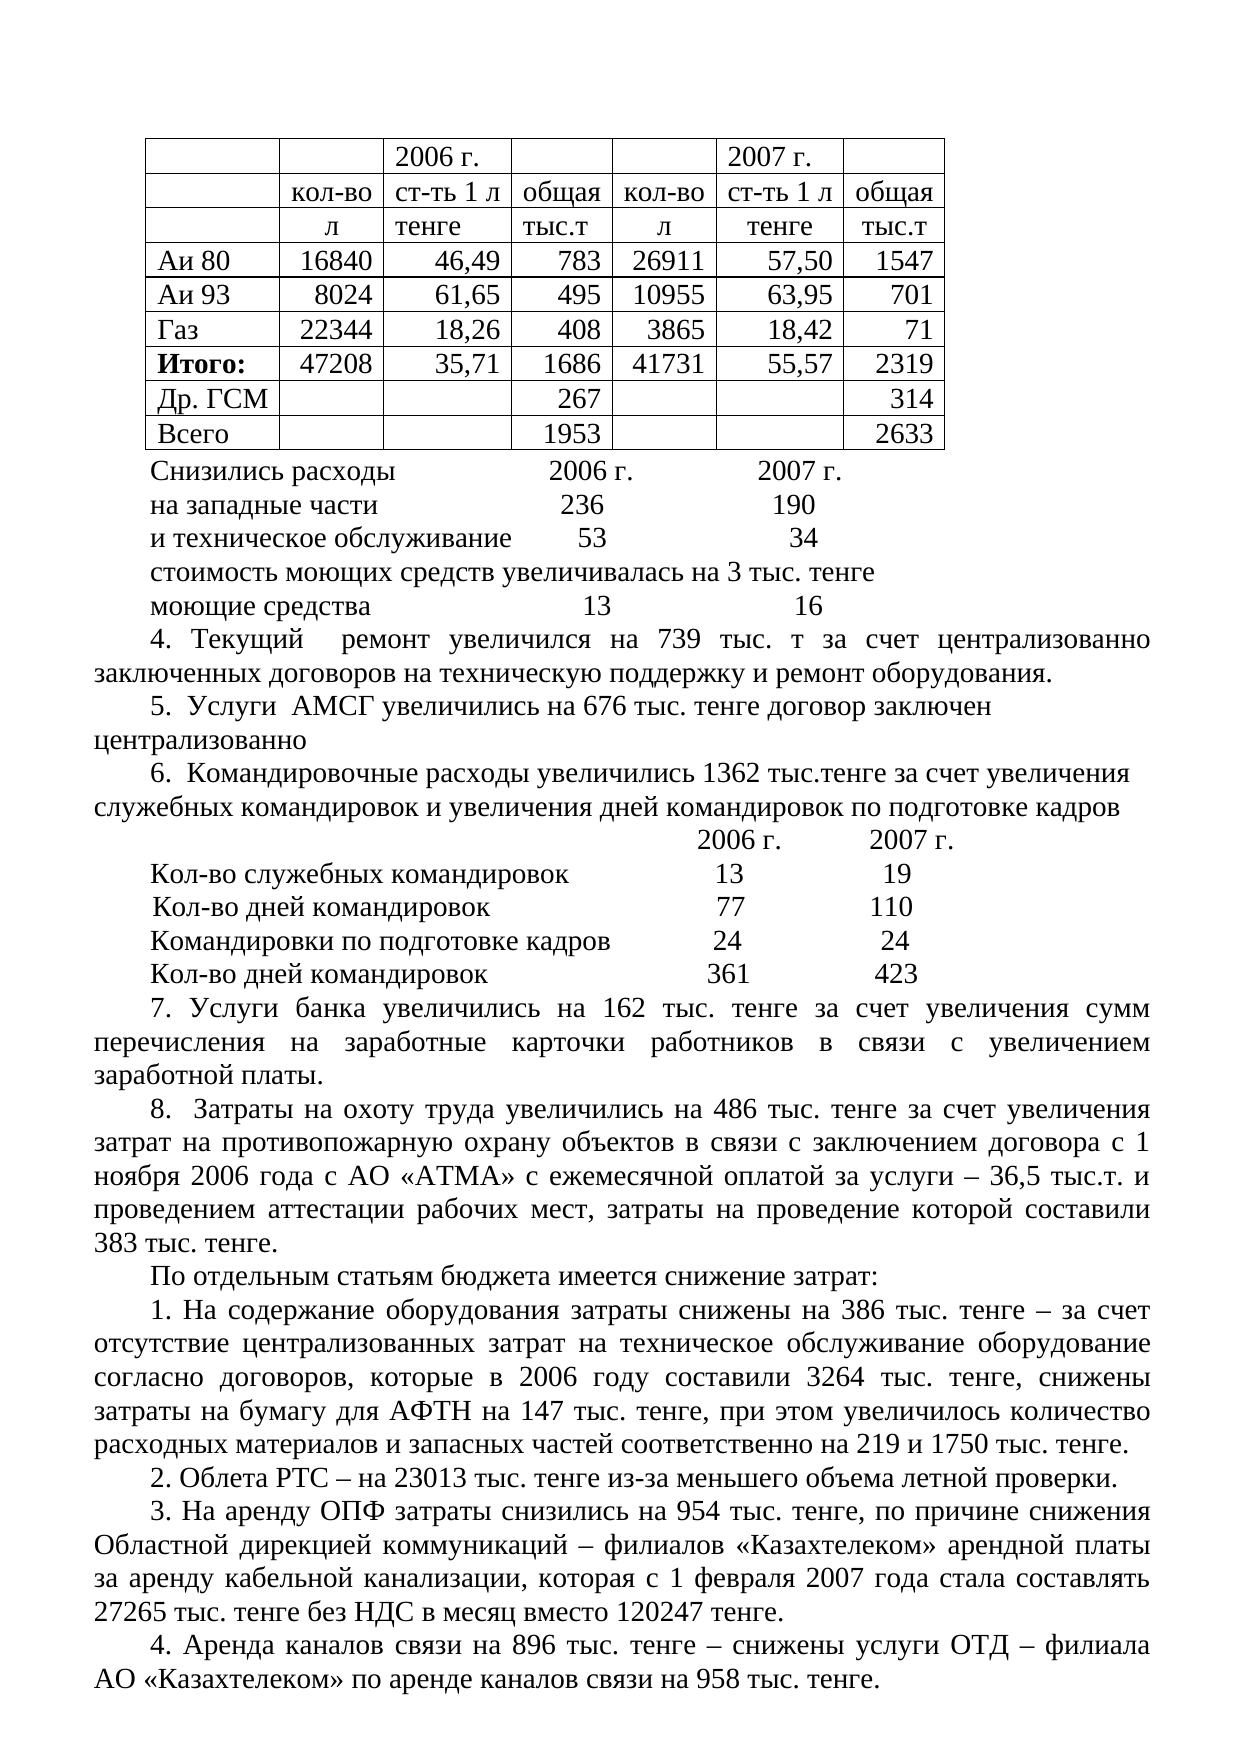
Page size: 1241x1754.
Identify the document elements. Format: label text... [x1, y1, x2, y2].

text 2006 г. 2007 г. [94, 822, 1152, 856]
table_cell 26911 [613, 243, 716, 276]
table_cell 57,50 [717, 243, 843, 276]
table_cell [146, 208, 279, 242]
table_cell общая [844, 174, 944, 207]
table_cell тыс.т [512, 208, 612, 242]
text 5. Услуги АМСГ увеличились на 676 тыс. тенге договор заключен централизованно [94, 688, 1152, 755]
table_cell 2319 [844, 347, 944, 380]
text на западные части 236 190 [94, 487, 1152, 521]
table_cell кол-во [613, 174, 716, 207]
table_header 2007 г. [717, 139, 843, 173]
table_cell [146, 174, 279, 207]
table_cell 47208 [280, 347, 383, 380]
table_cell 18,42 [717, 312, 843, 346]
table_cell 46,49 [384, 243, 511, 276]
table_cell общая [512, 174, 612, 207]
table_cell 16840 [280, 243, 383, 276]
text и техническое обслуживание 53 34 [94, 521, 1152, 554]
table_cell [384, 416, 511, 449]
table_cell 63,95 [717, 278, 843, 311]
table_cell л [280, 208, 383, 242]
text По отдельным статьям бюджета имеется снижение затрат: [94, 1258, 1152, 1292]
table_cell Др. ГСМ [146, 381, 279, 415]
table_cell 1953 [512, 416, 612, 449]
table_cell 1686 [512, 347, 612, 380]
table_cell 3865 [613, 312, 716, 346]
table_header [146, 139, 279, 173]
table_cell тенге [384, 208, 511, 242]
text 3. На аренду ОПФ затраты снизились на 954 тыс. тенге, по причине снижения Областной дирекцией коммуникаций – филиалов «Казахтелеком» арендной платы за аренду кабельной канализации, которая с 1 февраля 2007 года стала составлять 27265 тыс. тенге без НДС в месяц вместо 120247 тенге. [94, 1493, 1152, 1627]
table_cell ст-ть 1 л [384, 174, 511, 207]
table_cell [280, 416, 383, 449]
text 2. Облета РТС – на 23013 тыс. тенге из-за меньшего объема летной проверки. [94, 1460, 1152, 1493]
text Кол-во дней командировок 77 110 [94, 889, 1152, 923]
table_cell 35,71 [384, 347, 511, 380]
table_cell л [613, 208, 716, 242]
text Кол-во служебных командировок 13 19 [94, 856, 1152, 889]
text 4. Текущий ремонт увеличился на 739 тыс. т за счет централизованно заключенных договоров на техническую поддержку и ремонт оборудования. [94, 621, 1152, 688]
table_cell 495 [512, 278, 612, 311]
table_cell 10955 [613, 278, 716, 311]
table_cell 22344 [280, 312, 383, 346]
text Кол-во дней командировок 361 423 [94, 957, 1152, 990]
table_cell [384, 381, 511, 415]
table_cell [613, 416, 716, 449]
table_cell [613, 381, 716, 415]
table_header [844, 139, 944, 173]
text стоимость моющих средств увеличивалась на 3 тыс. тенге [94, 554, 1152, 588]
text 6. Командировочные расходы увеличились 1362 тыс.тенге за счет увеличения служебных командировок и увеличения дней командировок по подготовке кадров [94, 755, 1152, 822]
text 1. На содержание оборудования затраты снижены на 386 тыс. тенге – за счет отсутствие централизованных затрат на техническое обслуживание оборудование согласно договоров, которые в 2006 году составили 3264 тыс. тенге, снижены затраты на бумагу для АФТН на 147 тыс. тенге, при этом увеличилось количество расходных материалов и запасных частей соответственно на 219 и 1750 тыс. тенге. [94, 1292, 1152, 1460]
table_cell 61,65 [384, 278, 511, 311]
table_cell 408 [512, 312, 612, 346]
table_cell Аи 93 [146, 278, 279, 311]
table_header [280, 139, 383, 173]
table_cell 1547 [844, 243, 944, 276]
table_cell ст-ть 1 л [717, 174, 843, 207]
table_cell 783 [512, 243, 612, 276]
table_cell 41731 [613, 347, 716, 380]
table_cell кол-во [280, 174, 383, 207]
table_cell тыс.т [844, 208, 944, 242]
table_cell 18,26 [384, 312, 511, 346]
table_cell 55,57 [717, 347, 843, 380]
table_cell Всего [146, 416, 279, 449]
table_cell [717, 416, 843, 449]
text Командировки по подготовке кадров 24 24 [94, 923, 1152, 957]
table_cell [280, 381, 383, 415]
table_cell 314 [844, 381, 944, 415]
text Снизились расходы 2006 г. 2007 г. [94, 453, 1152, 487]
text моющие средства 13 16 [94, 588, 1152, 621]
table_header [512, 139, 612, 173]
table_cell 267 [512, 381, 612, 415]
table_cell тенге [717, 208, 843, 242]
table_header 2006 г. [384, 139, 511, 173]
table_cell 71 [844, 312, 944, 346]
table_cell [717, 381, 843, 415]
table_cell 701 [844, 278, 944, 311]
table_cell Газ [146, 312, 279, 346]
table_cell 2633 [844, 416, 944, 449]
table_header [613, 139, 716, 173]
text 7. Услуги банка увеличились на 162 тыс. тенге за счет увеличения сумм перечисления на заработные карточки работников в связи с увеличением заработной платы. [94, 990, 1152, 1091]
table_cell Итого: [146, 347, 279, 380]
table_cell Аи 80 [146, 243, 279, 276]
table_cell 8024 [280, 278, 383, 311]
text 4. Аренда каналов связи на 896 тыс. тенге – снижены услуги ОТД – филиала АО «Казахтелеком» по аренде каналов связи на 958 тыс. тенге. [94, 1627, 1152, 1694]
text 8. Затраты на охоту труда увеличились на 486 тыс. тенге за счет увеличения затрат на противопожарную охрану объектов в связи с заключением договора с 1 ноября 2006 года с АО «АТМА» с ежемесячной оплатой за услуги – 36,5 тыс.т. и проведением аттестации рабочих мест, затраты на проведение которой составили 383 тыс. тенге. [94, 1091, 1152, 1258]
